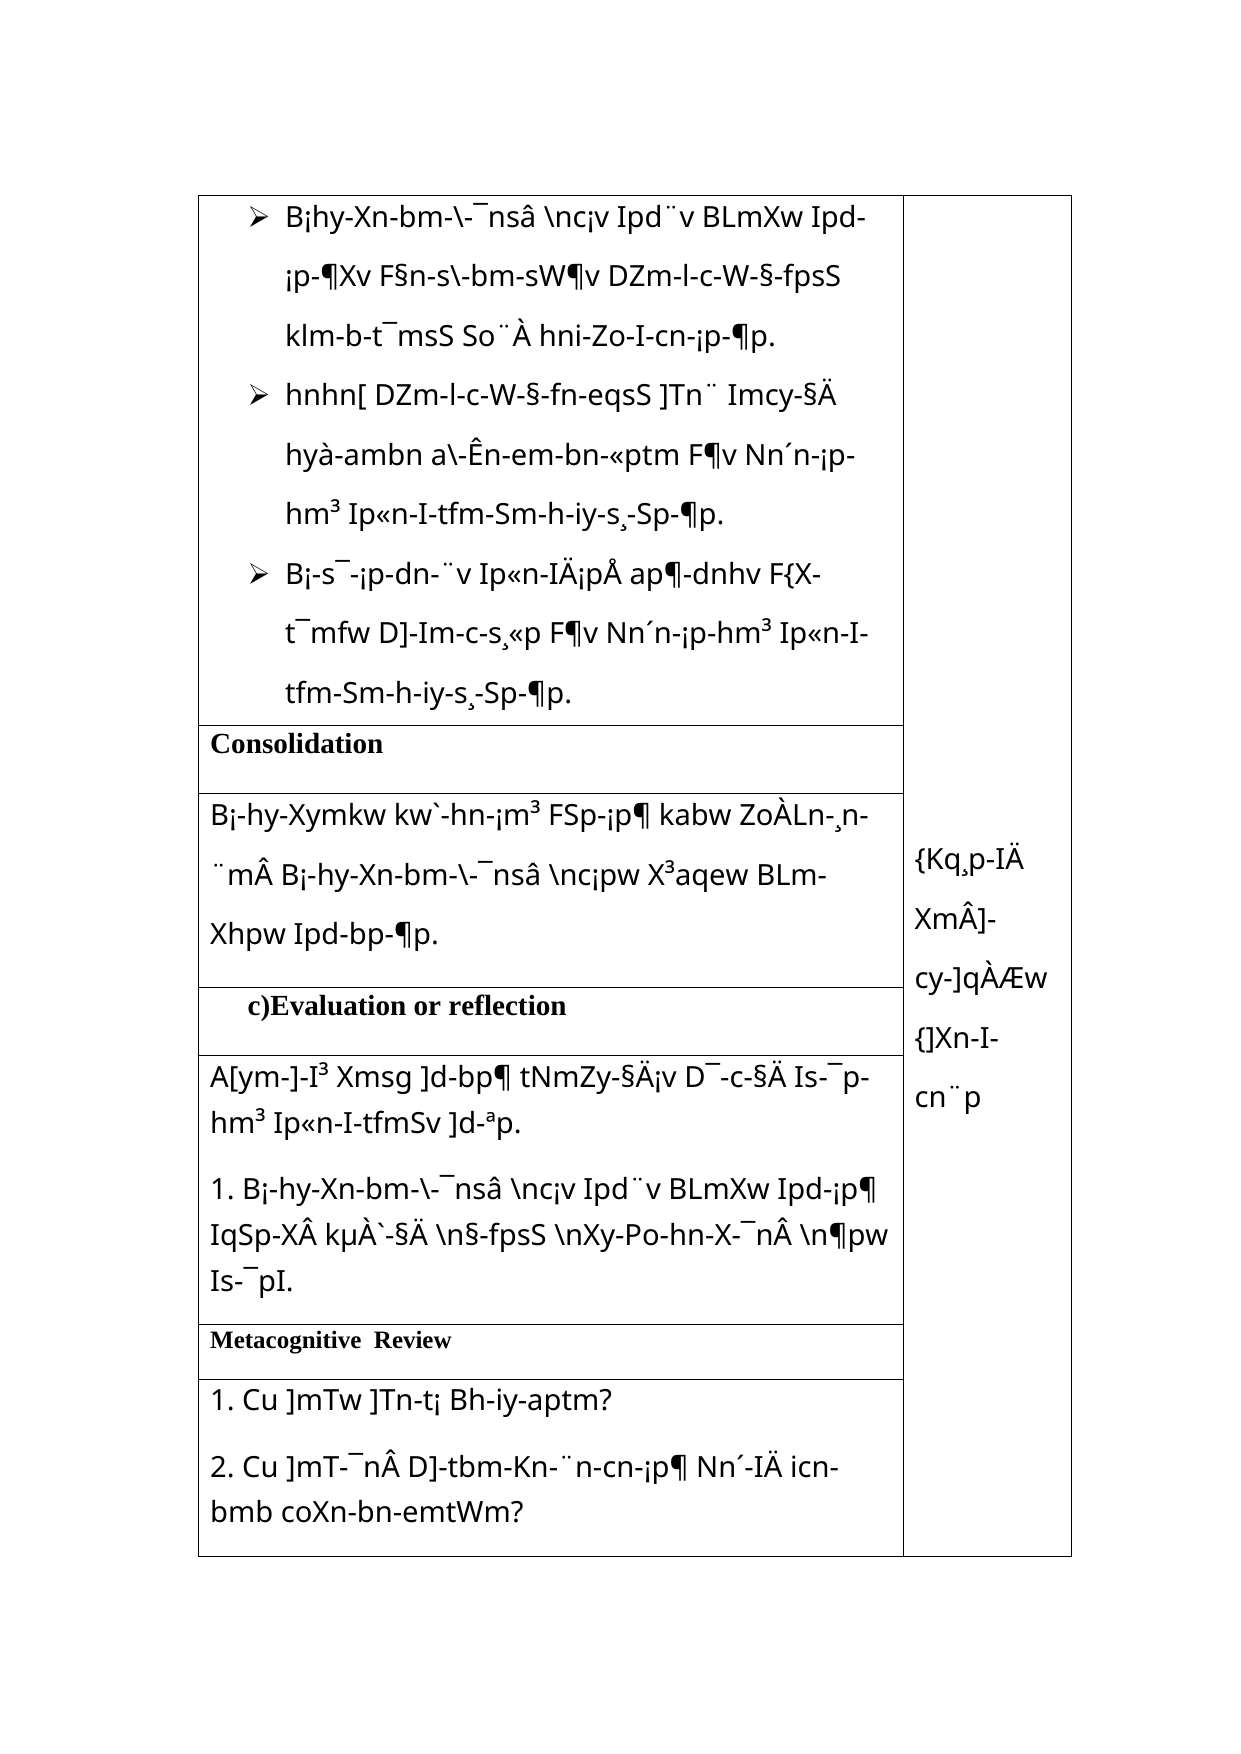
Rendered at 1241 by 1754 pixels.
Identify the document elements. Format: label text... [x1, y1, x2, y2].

table_cell B¡-hy-Xymkw kw`-hn-¡m³ FSp-¡p¶ kabw ZoÀLn-¸n-¨mÂ B¡-hy-Xn-bm-\-¯nsâ \nc¡pw X³aqew BLm-Xhpw Ipd-bp-¶p. [199, 794, 903, 987]
table_cell Metacognitive Review [199, 1325, 903, 1379]
table_cell c)Evaluation or reflection [199, 988, 903, 1055]
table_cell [199, 1380, 903, 1556]
table_cell B¡hy-Xn-bm-\-¯nsâ \nc¡v Ipd¨v BLmXw Ipd-¡p-¶Xv F§n-s\-bm-sW¶v DZm-l-c-W-§-fpsS klm-b-t¯msS So¨À hni-Zo-I-cn-¡p-¶p. hnhn[ DZm-l-c-W-§-fn-eqsS ]Tn¨ Imcy-§Ä hyà-ambn a\-Ên-em-bn-«pt­m F¶v Nn´n-¡p-hm³ Ip«n-I-tfm-Sm-h-iy-s¸-Sp-¶p. B¡-s¯-¡p-dn-¨v Ip«n-IÄ¡pÅ ap¶-dnhv F{X-t¯mfw D]-Im-c-s¸«p F¶v Nn´n-¡p-hm³ Ip«n-I-tfm-Sm-h-iy-s¸-Sp-¶p. [199, 196, 903, 725]
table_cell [904, 196, 1071, 1556]
table_cell Consolidation [199, 726, 903, 793]
table_cell A[ym-]-I³ Xmsg ]d-bp¶ tNmZy-§Ä¡v D¯-c-§Ä Is­-¯p-hm³ Ip«n-I-tfmSv ]d-ªp. 1. B¡-hy-Xn-bm-\-¯nsâ \nc¡v Ipd¨v BLmXw Ipd-¡p¶ IqSp-XÂ kµÀ`-§Ä \n§-fpsS \nXy-Po-hn-X-¯nÂ \n¶pw Is­-¯pI. [199, 1056, 903, 1324]
